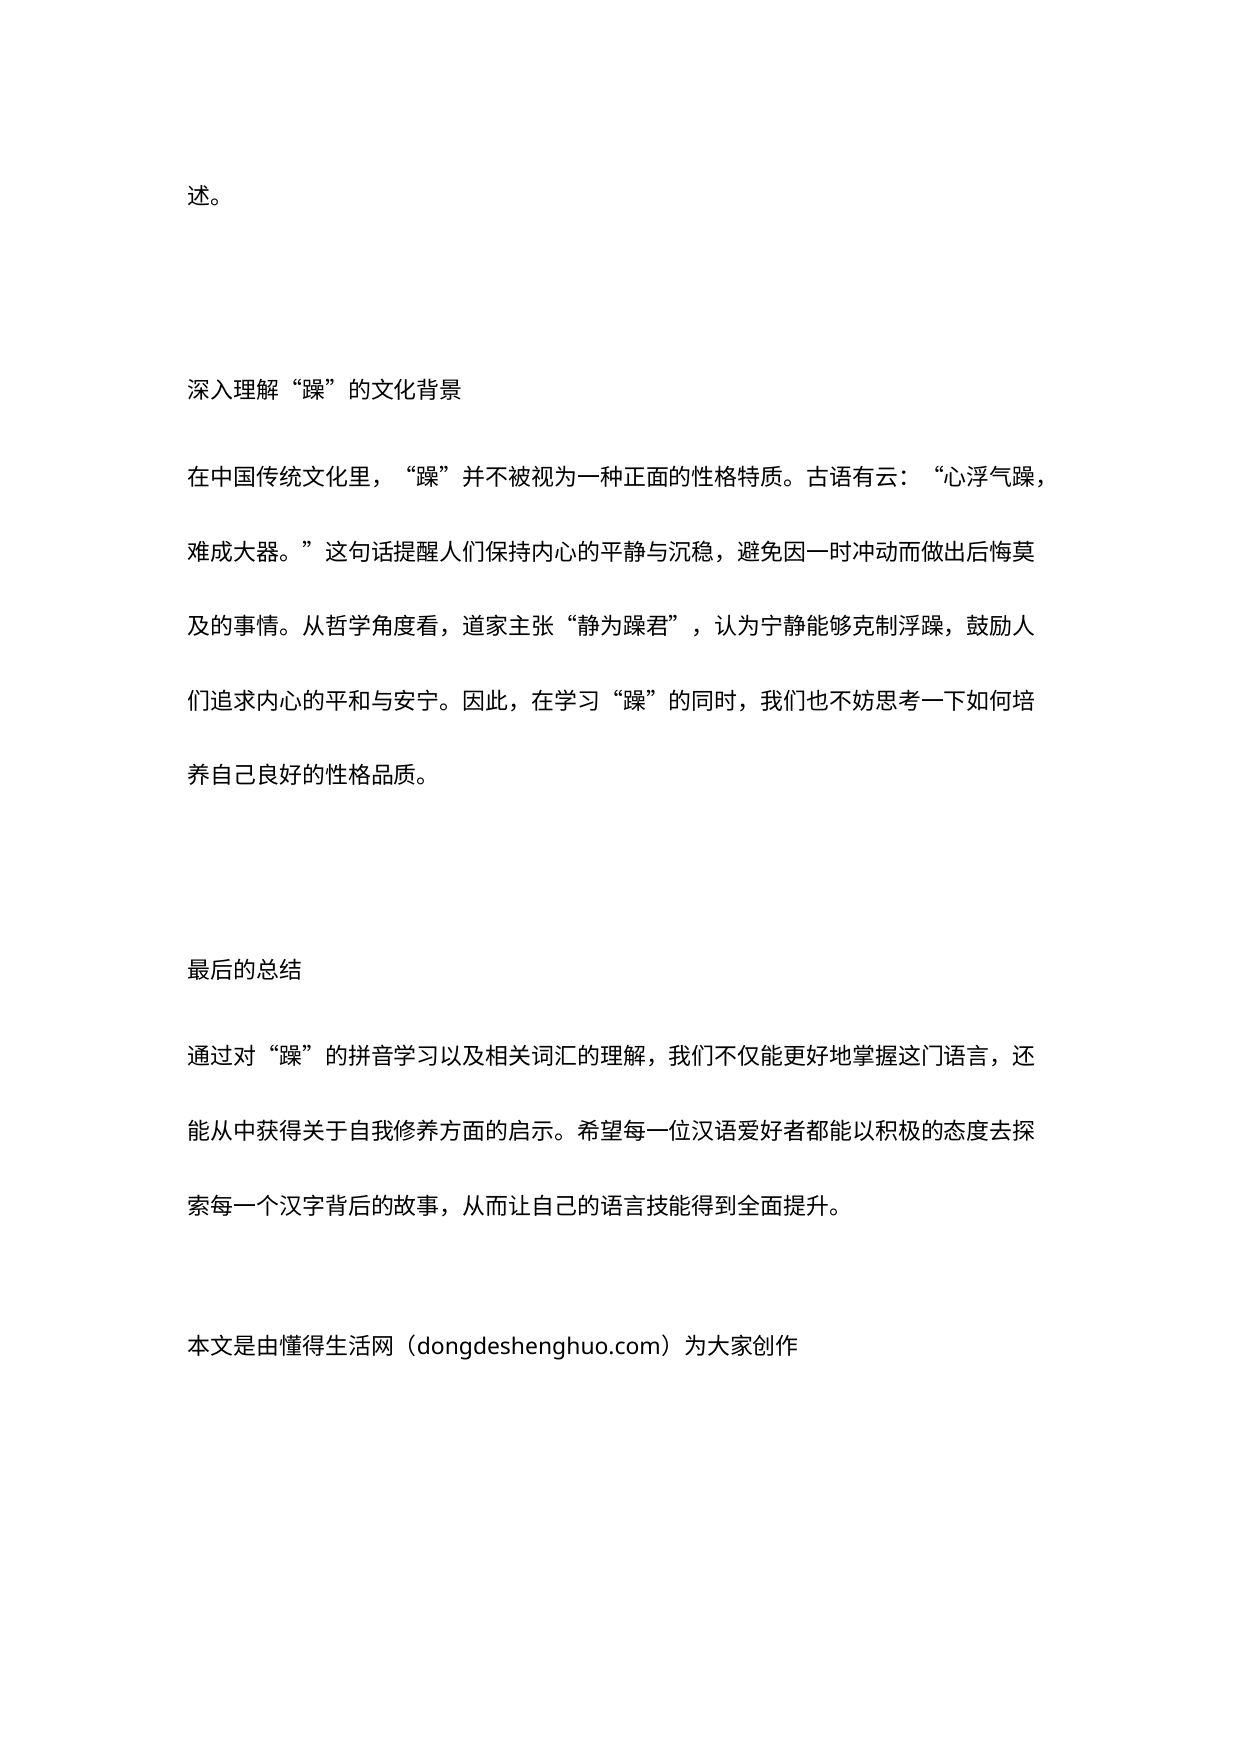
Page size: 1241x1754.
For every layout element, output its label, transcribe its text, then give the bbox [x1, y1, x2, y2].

text 通过对“躁”的拼音学习以及相关词汇的理解，我们不仅能更好地掌握这门语言，还能从中获得关于自我修养方面的启示。希望每一位汉语爱好者都能以积极的态度去探索每一个汉字背后的故事，从而让自己的语言技能得到全面提升。 [187, 1022, 1053, 1237]
text 最后的总结 [187, 936, 1053, 1001]
text 在中国传统文化里，“躁”并不被视为一种正面的性格特质。古语有云：“心浮气躁，难成大器。”这句话提醒人们保持内心的平静与沉稳，避免因一时冲动而做出后悔莫及的事情。从哲学角度看，道家主张“静为躁君”，认为宁静能够克制浮躁，鼓励人们追求内心的平和与安宁。因此，在学习“躁”的同时，我们也不妨思考一下如何培养自己良好的性格品质。 [187, 443, 1053, 807]
text 深入理解“躁”的文化背景 [187, 356, 1053, 421]
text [187, 162, 1053, 227]
text 本文是由懂得生活网（dongdeshenghuo.com）为大家创作 [187, 1312, 1053, 1377]
